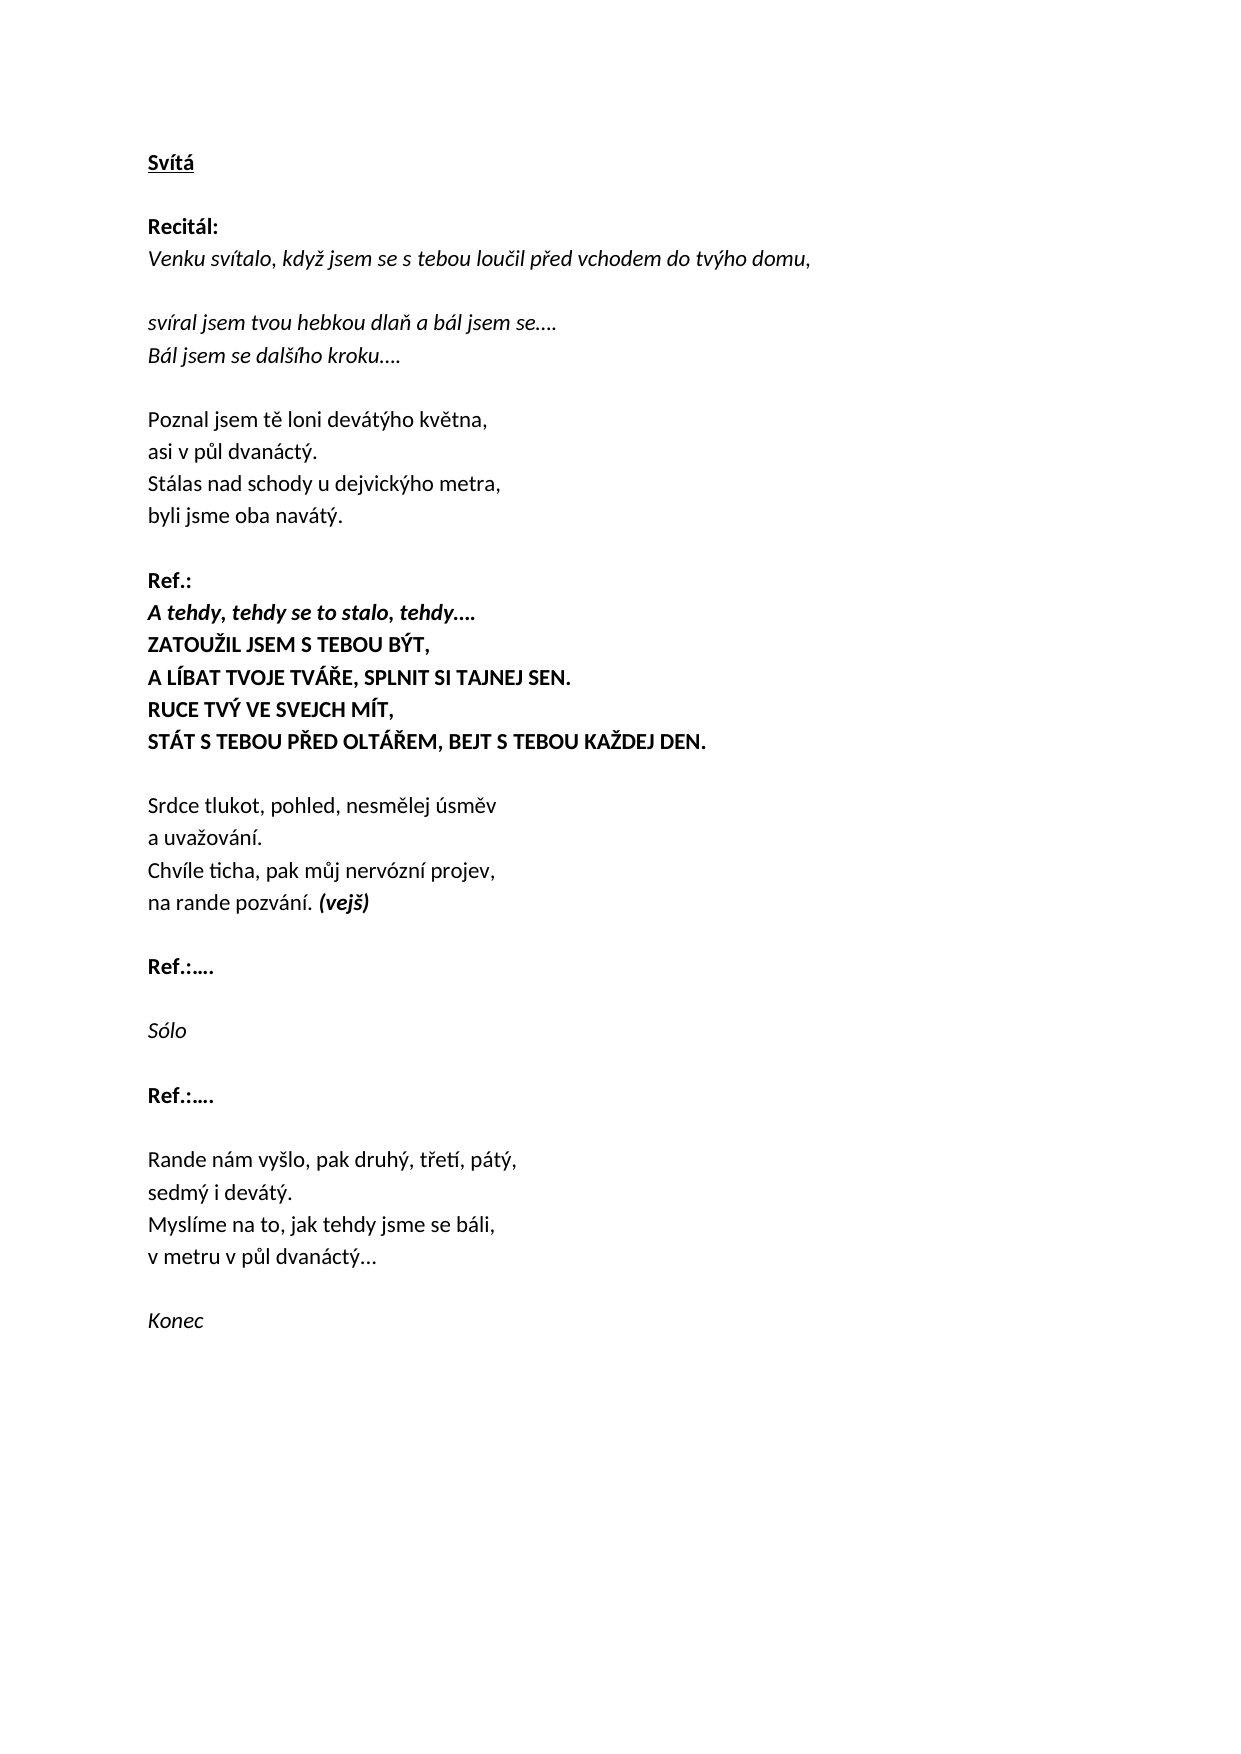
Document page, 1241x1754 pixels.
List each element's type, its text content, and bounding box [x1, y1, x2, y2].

text Poznal jsem tě loni devátýho května, [148, 405, 1093, 433]
text A tehdy, tehdy se to stalo, tehdy…. [148, 598, 1093, 626]
text Myslíme na to, jak tehdy jsme se báli, [148, 1210, 1093, 1238]
text a uvažování. [148, 823, 1093, 852]
text asi v půl dvanáctý. [148, 437, 1093, 465]
text ZATOUŽIL JSEM S TEBOU BÝT, [148, 630, 1093, 658]
text Ref.: [148, 566, 1093, 594]
text Venku svítalo, když jsem se s tebou loučil před vchodem do tvýho domu, [148, 244, 1093, 272]
text Ref.:…. [148, 1081, 1093, 1109]
text Sólo [148, 1017, 1093, 1045]
text Svítá [148, 148, 1093, 176]
text Srdce tlukot, pohled, nesmělej úsměv [148, 791, 1093, 819]
text A LÍBAT TVOJE TVÁŘE, SPLNIT SI TAJNEJ SEN. [148, 663, 1093, 691]
text sedmý i devátý. [148, 1178, 1093, 1206]
text Rande nám vyšlo, pak druhý, třetí, pátý, [148, 1145, 1093, 1173]
text Ref.:…. [148, 952, 1093, 980]
text Stálas nad schody u dejvickýho metra, [148, 469, 1093, 497]
text v metru v půl dvanáctý... [148, 1242, 1093, 1270]
text RUCE TVÝ VE SVEJCH MÍT, [148, 695, 1093, 723]
text svíral jsem tvou hebkou dlaň a bál jsem se…. [148, 308, 1093, 337]
text Konec [148, 1306, 1093, 1334]
text Bál jsem se dalšího kroku…. [148, 341, 1093, 369]
text STÁT S TEBOU PŘED OLTÁŘEM, BEJT S TEBOU KAŽDEJ DEN. [148, 727, 1093, 755]
text Chvíle ticha, pak můj nervózní projev, [148, 856, 1093, 884]
text Recitál: [148, 212, 1093, 240]
text byli jsme oba navátý. [148, 502, 1093, 530]
text na rande pozvání. (vejš) [148, 888, 1093, 916]
